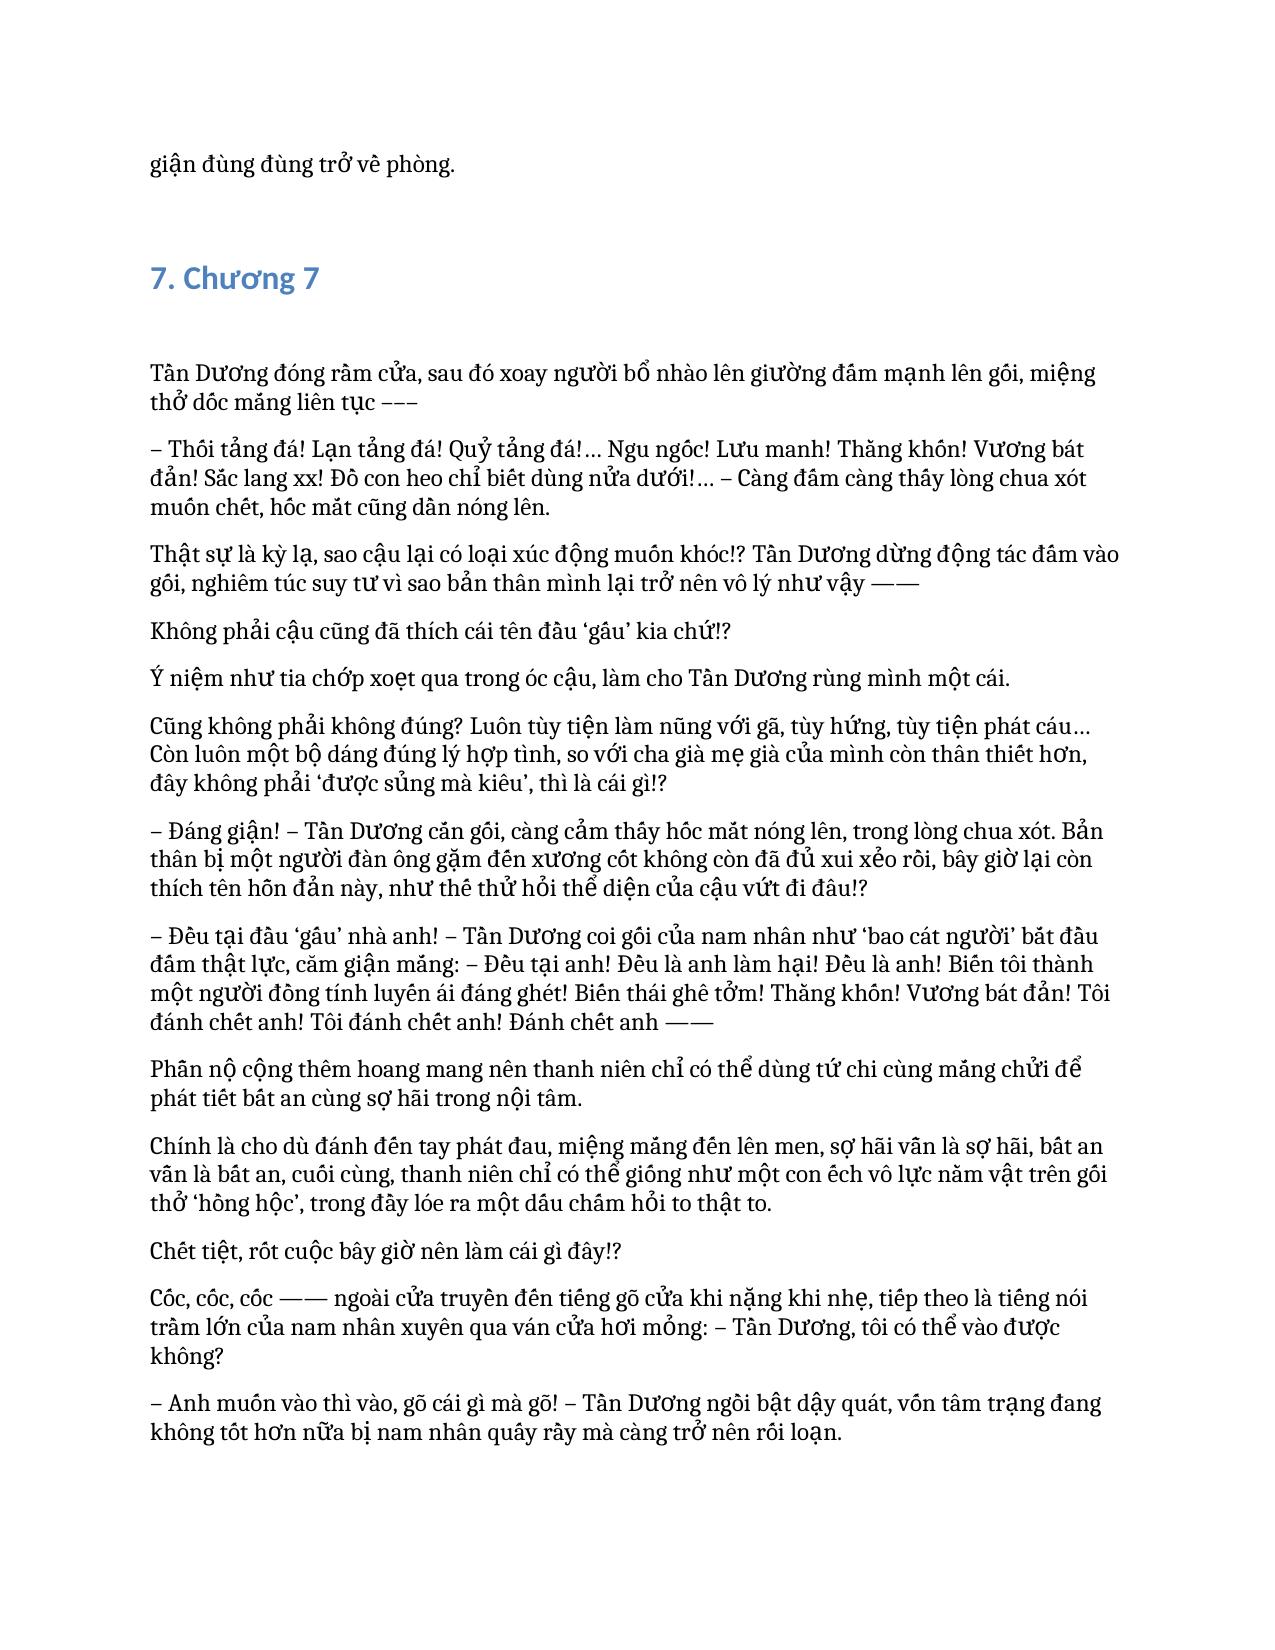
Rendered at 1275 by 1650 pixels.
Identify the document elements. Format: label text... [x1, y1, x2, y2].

text Chính là cho dù đánh đến tay phát đau, miệng mắng đến lên men, sợ hãi vẫn là sợ hãi, bất an vẫn là bất an, cuối cùng, thanh niên chỉ có thể giống như một con ếch vô lực nằm vật trên gối thở ‘hồng hộc’, trong đầy lóe ra một dấu chấm hỏi to thật to. [150, 1132, 1125, 1218]
text Cốc, cốc, cốc —— ngoài cửa truyền đến tiếng gõ cửa khi nặng khi nhẹ, tiếp theo là tiếng nói trầm lớn của nam nhân xuyên qua ván cửa hơi mỏng: – Tần Dương, tôi có thể vào được không? [150, 1284, 1125, 1370]
text Không phải cậu cũng đã thích cái tên đầu ‘gấu’ kia chứ!? [150, 617, 1125, 645]
text – Thối tảng đá! Lạn tảng đá! Quỷ tảng đá!… Ngu ngốc! Lưu manh! Thằng khốn! Vương bát đản! Sắc lang xx! Đồ con heo chỉ biết dùng nửa dưới!… – Càng đấm càng thấy lòng chua xót muốn chết, hốc mắt cũng dần nóng lên. [150, 435, 1125, 522]
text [150, 150, 1125, 236]
text – Anh muốn vào thì vào, gõ cái gì mà gõ! – Tần Dương ngồi bật dậy quát, vốn tâm trạng đang không tốt hơn nữa bị nam nhân quấy rầy mà càng trở nên rối loạn. [150, 1389, 1125, 1447]
text Tần Dương đóng rầm cửa, sau đó xoay người bổ nhào lên giường đấm mạnh lên gối, miệng thở dốc mắng liên tục ––– [150, 302, 1125, 417]
text Ý niệm như tia chớp xoẹt qua trong óc cậu, làm cho Tần Dương rùng mình một cái. [150, 664, 1125, 693]
text Cũng không phải không đúng? Luôn tùy tiện làm nũng với gã, tùy hứng, tùy tiện phát cáu… Còn luôn một bộ dáng đúng lý hợp tình, so với cha già mẹ già của mình còn thân thiết hơn, đây không phải ‘được sủng mà kiêu’, thì là cái gì!? [150, 712, 1125, 798]
text Phẫn nộ cộng thêm hoang mang nên thanh niên chỉ có thể dùng tứ chi cùng mắng chửi để phát tiết bất an cùng sợ hãi trong nội tâm. [150, 1055, 1125, 1113]
text Chết tiệt, rốt cuộc bây giờ nên làm cái gì đây!? [150, 1237, 1125, 1265]
subtitle 7. Chương 7 [150, 257, 1125, 298]
text – Đáng giận! – Tần Dương cắn gối, càng cảm thấy hốc mắt nóng lên, trong lòng chua xót. Bản thân bị một người đàn ông gặm đến xương cốt không còn đã đủ xui xẻo rồi, bây giờ lại còn thích tên hỗn đản này, như thế thử hỏi thể diện của cậu vứt đi đâu!? [150, 817, 1125, 903]
text – Đều tại đầu ‘gấu’ nhà anh! – Tần Dương coi gối của nam nhân như ‘bao cát người’ bắt đầu đấm thật lực, căm giận mắng: – Đều tại anh! Đều là anh làm hại! Đều là anh! Biến tôi thành một người đồng tính luyến ái đáng ghét! Biến thái ghê tởm! Thằng khốn! Vương bát đản! Tôi đánh chết anh! Tôi đánh chết anh! Đánh chết anh —— [150, 922, 1125, 1037]
text Thật sự là kỳ lạ, sao cậu lại có loại xúc động muốn khóc!? Tần Dương dừng động tác đấm vào gối, nghiêm túc suy tư vì sao bản thân mình lại trở nên vô lý như vậy —— [150, 540, 1125, 598]
